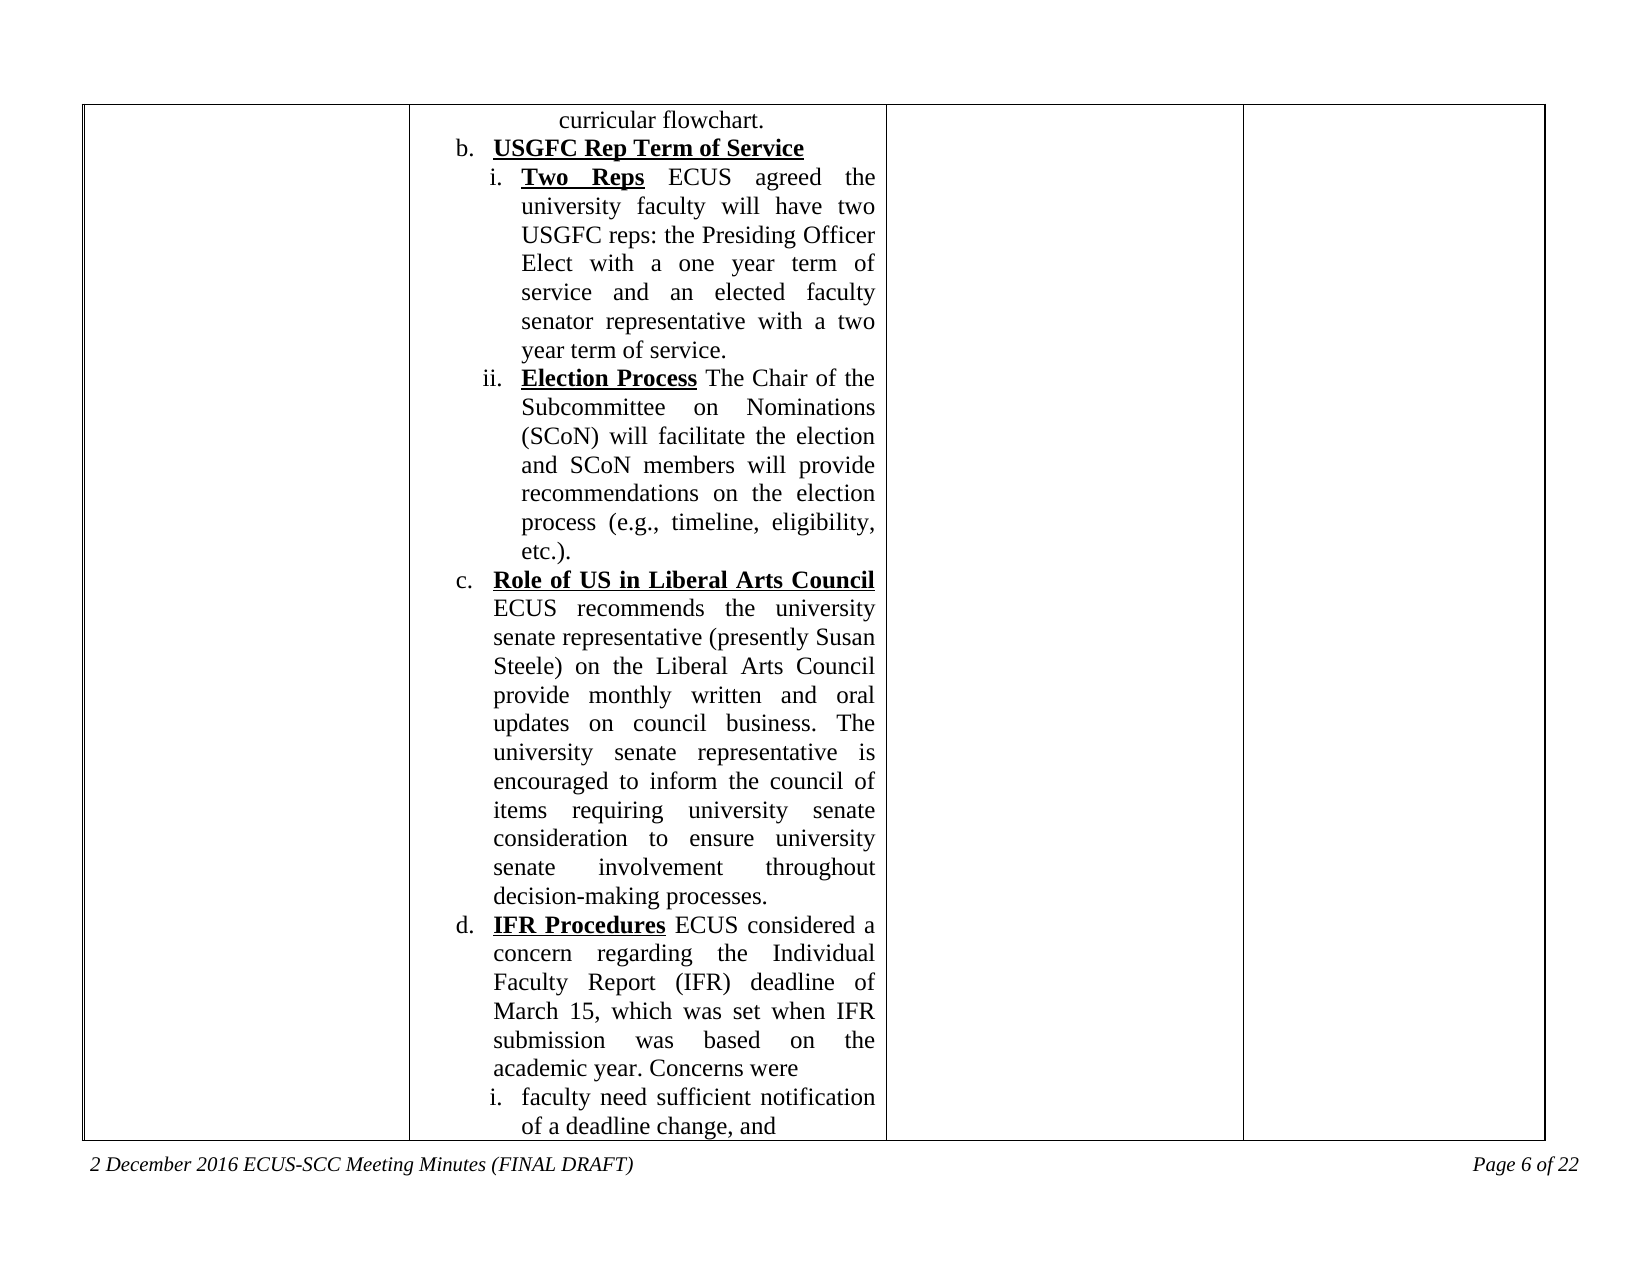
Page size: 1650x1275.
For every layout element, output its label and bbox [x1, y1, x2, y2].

table_cell [85, 105, 409, 1140]
table_cell [410, 105, 886, 1140]
table_cell [1244, 105, 1544, 1140]
table_cell [887, 105, 1243, 1140]
